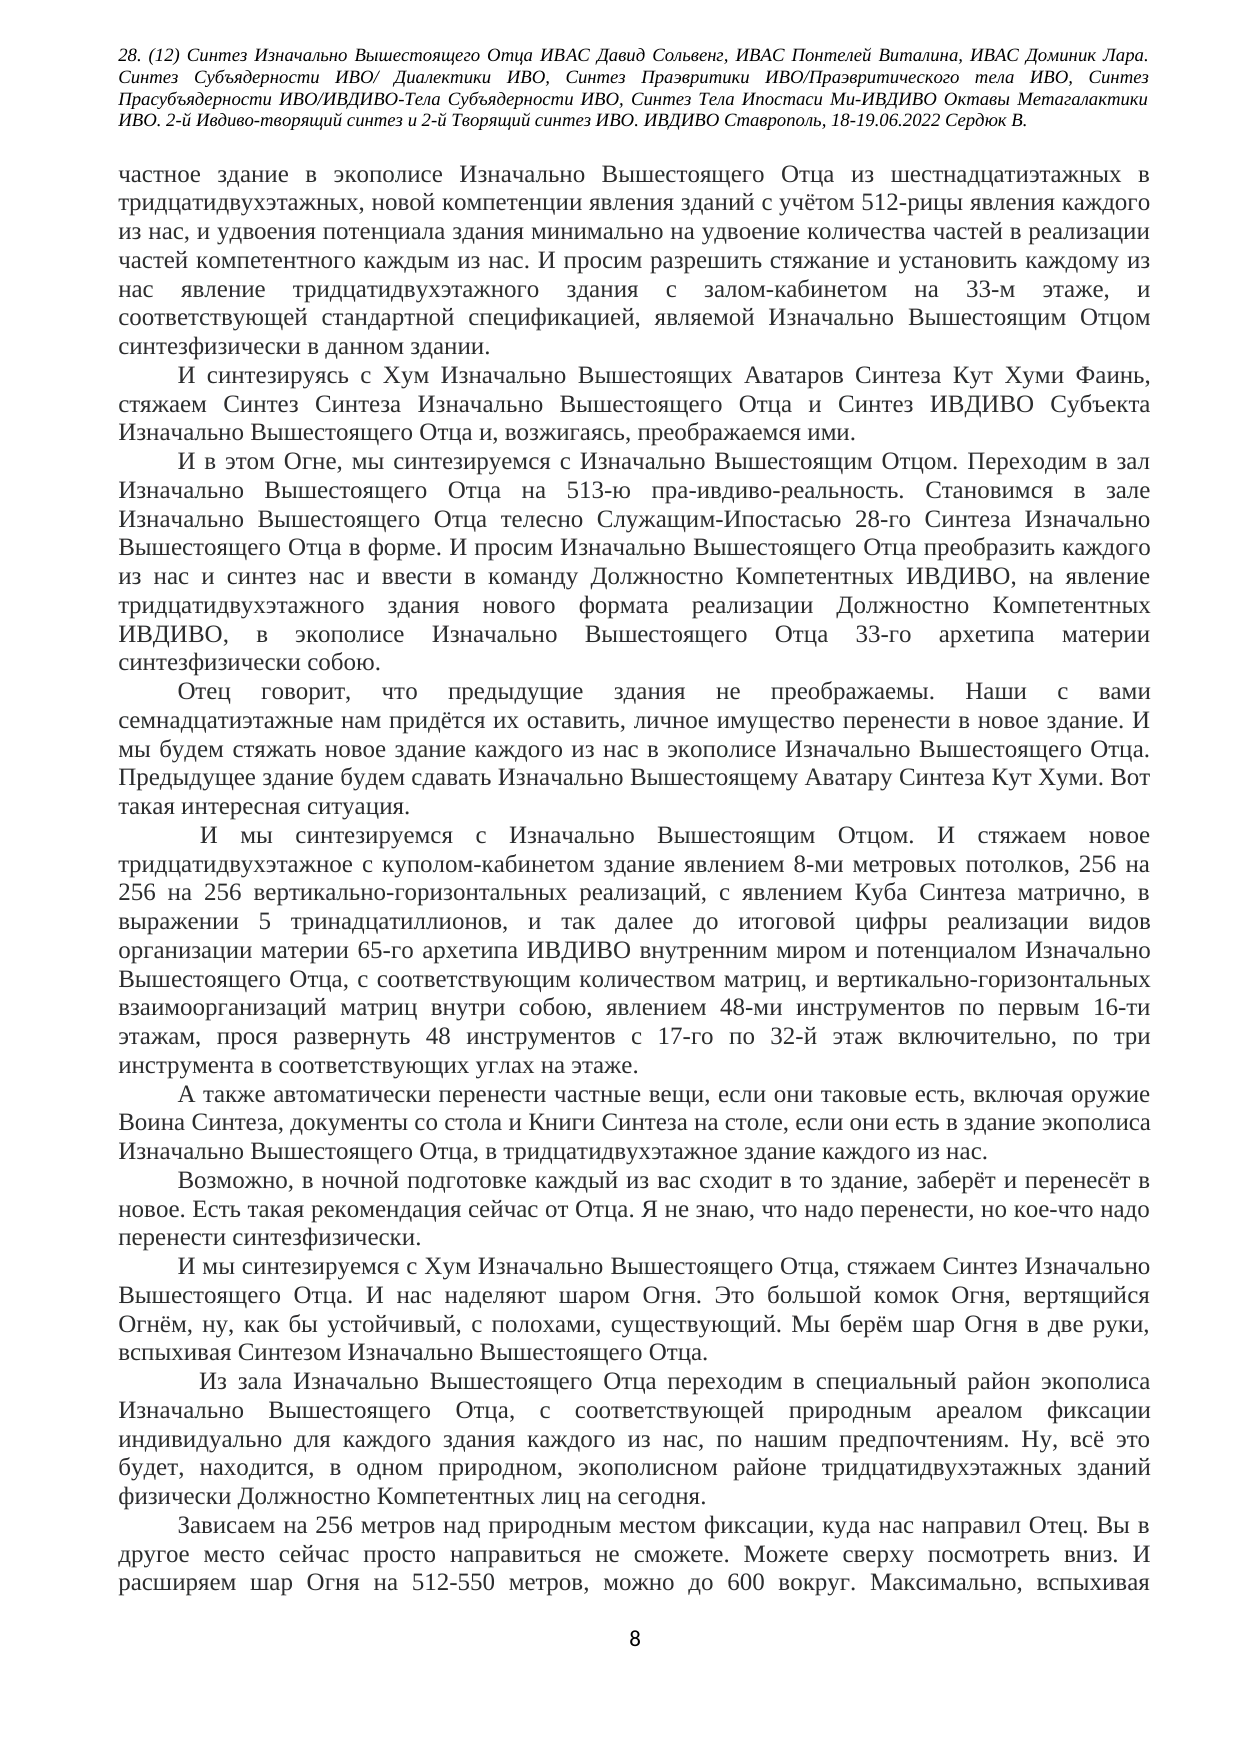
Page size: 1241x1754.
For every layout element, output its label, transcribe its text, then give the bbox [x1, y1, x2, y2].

text А также автоматически перенести частные вещи, если они таковые есть, включая оружие Воина Синтеза, документы со стола и Книги Синтеза на столе, если они есть в здание экополиса Изначально Вышестоящего Отца, в тридцатидвухэтажное здание каждого из нас. [118, 1079, 1152, 1165]
text И синтезируясь с Хум Изначально Вышестоящих Аватаров Синтеза Кут Хуми Фаинь, стяжаем Синтез Синтеза Изначально Вышестоящего Отца и Синтез ИВДИВО Субъекта Изначально Вышестоящего Отца и, возжигаясь, преображаемся ими. [118, 360, 1152, 446]
text И в этом Огне, мы синтезируемся с Изначально Вышестоящим Отцом. Переходим в зал Изначально Вышестоящего Отца на 513-ю пра-ивдиво-реальность. Становимся в зале Изначально Вышестоящего Отца телесно Служащим-Ипостасью 28-го Синтеза Изначально Вышестоящего Отца в форме. И просим Изначально Вышестоящего Отца преобразить каждого из нас и синтез нас и ввести в команду Должностно Компетентных ИВДИВО, на явление тридцатидвухэтажного здания нового формата реализации Должностно Компетентных ИВДИВО, в экополисе Изначально Вышестоящего Отца 33-го архетипа материи синтезфизически собою. [118, 446, 1152, 676]
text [118, 159, 1152, 360]
text Из зала Изначально Вышестоящего Отца переходим в специальный район экополиса Изначально Вышестоящего Отца, с соответствующей природным ареалом фиксации индивидуально для каждого здания каждого из нас, по нашим предпочтениям. Ну, всё это будет, находится, в одном природном, экополисном районе тридцатидвухэтажных зданий физически Должностно Компетентных лиц на сегодня. [118, 1366, 1152, 1510]
text И мы синтезируемся с Хум Изначально Вышестоящего Отца, стяжаем Синтез Изначально Вышестоящего Отца. И нас наделяют шаром Огня. Это большой комок Огня, вертящийся Огнём, ну, как бы устойчивый, с полохами, существующий. Мы берём шар Огня в две руки, вспыхивая Синтезом Изначально Вышестоящего Отца. [118, 1251, 1152, 1366]
text Отец говорит, что предыдущие здания не преображаемы. Наши с вами семнадцатиэтажные нам придётся их оставить, личное имущество перенести в новое здание. И мы будем стяжать новое здание каждого из нас в экополисе Изначально Вышестоящего Отца. Предыдущее здание будем сдавать Изначально Вышестоящему Аватару Синтеза Кут Хуми. Вот такая интересная ситуация. [118, 676, 1152, 820]
text Возможно, в ночной подготовке каждый из вас сходит в то здание, заберёт и перенесёт в новое. Есть такая рекомендация сейчас от Отца. Я не знаю, что надо перенести, но кое-что надо перенести синтезфизически. [118, 1165, 1152, 1251]
text И мы синтезируемся с Изначально Вышестоящим Отцом. И стяжаем новое тридцатидвухэтажное с куполом-кабинетом здание явлением 8-ми метровых потолков, 256 на 256 на 256 вертикально-горизонтальных реализаций, с явлением Куба Синтеза матрично, в выражении 5 тринадцатиллионов, и так далее до итоговой цифры реализации видов организации материи 65-го архетипа ИВДИВО внутренним миром и потенциалом Изначально Вышестоящего Отца, с соответствующим количеством матриц, и вертикально-горизонтальных взаимоорганизаций матриц внутри собою, явлением 48-ми инструментов по первым 16-ти этажам, прося развернуть 48 инструментов с 17-го по 32-й этаж включительно, по три инструмента в соответствующих углах на этаже. [118, 820, 1152, 1079]
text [118, 1510, 1152, 1596]
